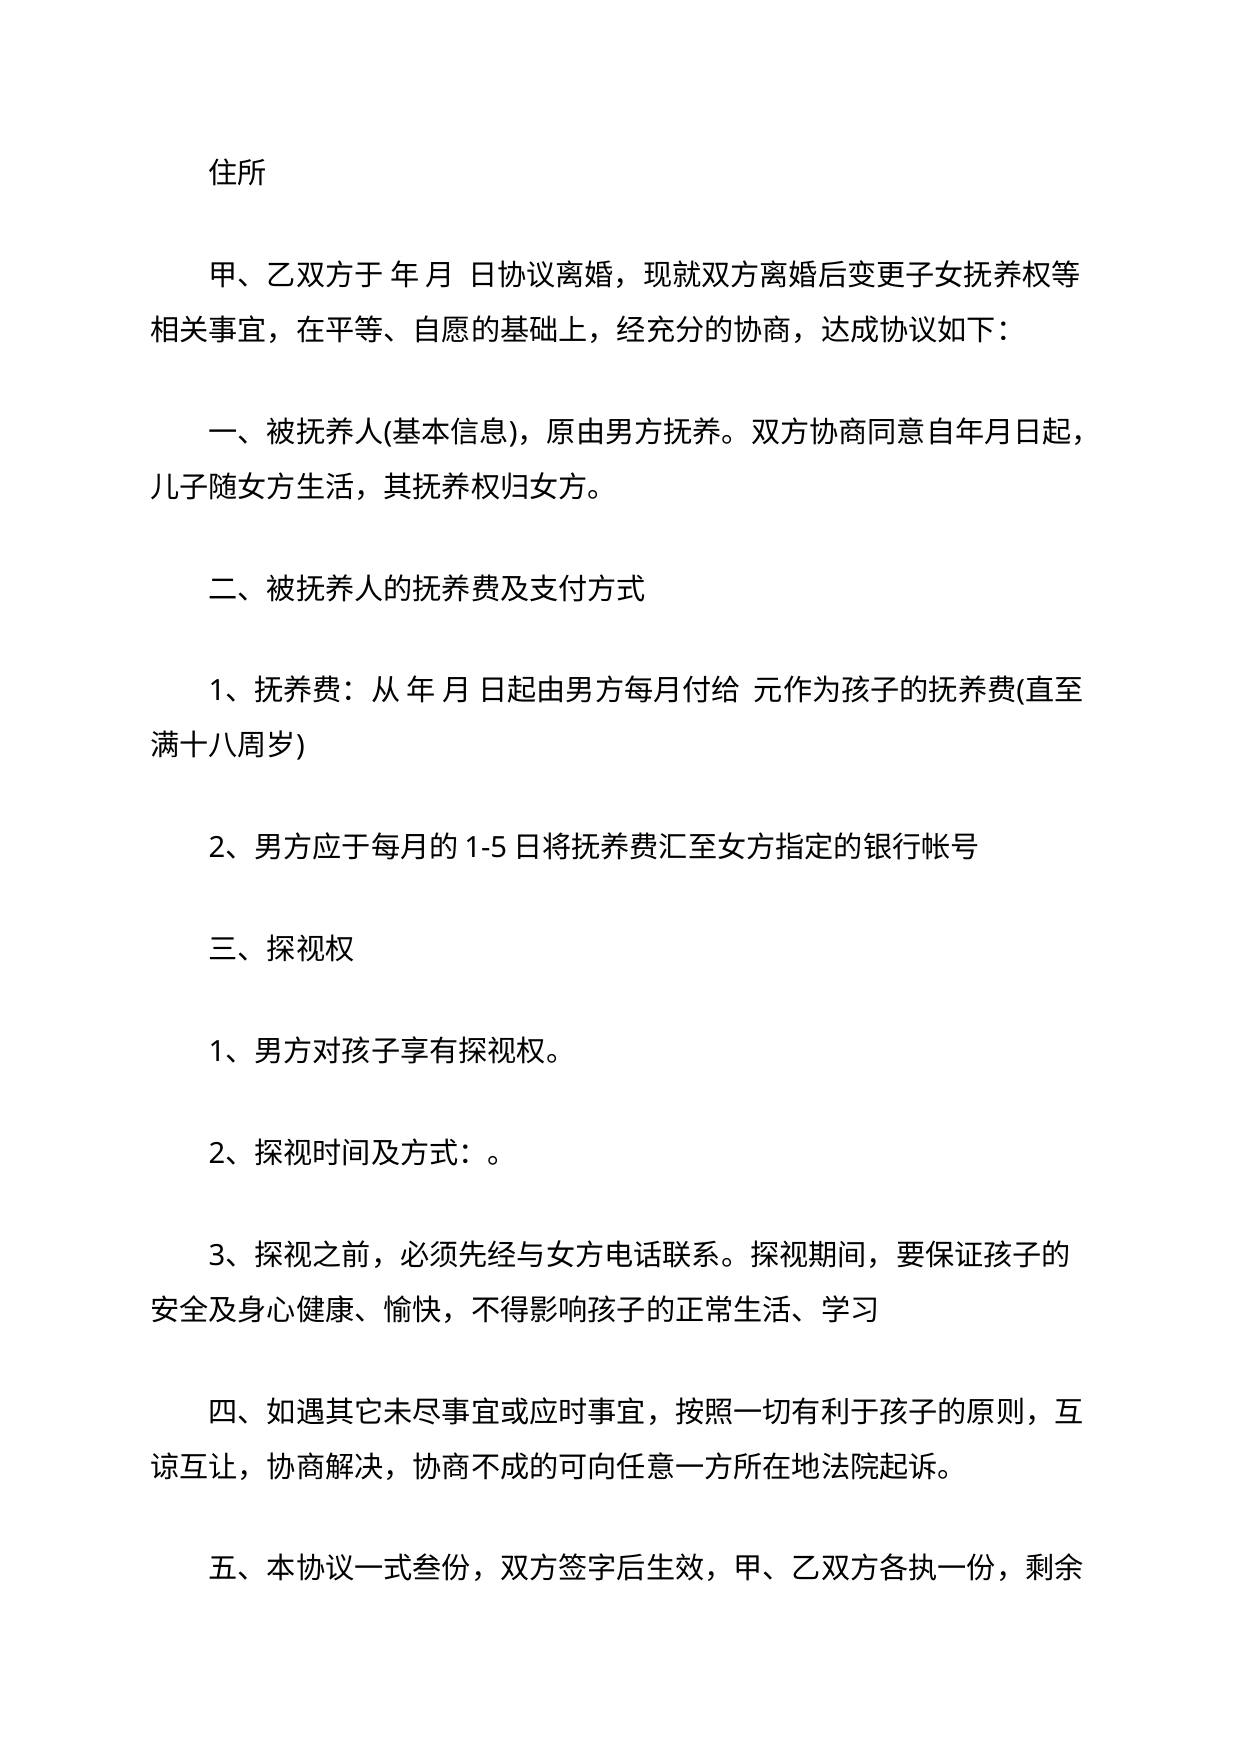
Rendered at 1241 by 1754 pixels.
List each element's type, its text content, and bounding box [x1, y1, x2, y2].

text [150, 1545, 1090, 1587]
text 住所 [150, 150, 1090, 192]
text 四、如遇其它未尽事宜或应时事宜，按照一切有利于孩子的原则，互谅互让，协商解决，协商不成的可向任意一方所在地法院起诉。 [150, 1388, 1090, 1486]
text 一、被抚养人(基本信息)，原由男方抚养。双方协商同意自年月日起，儿子随女方生活，其抚养权归女方。 [150, 408, 1090, 506]
text 三、探视权 [150, 926, 1090, 968]
text 1、抚养费：从 年 月 日起由男方每月付给 元作为孩子的抚养费(直至满十八周岁) [150, 667, 1090, 764]
text 2、男方应于每月的1-5日将抚养费汇至女方指定的银行帐号 [150, 824, 1090, 866]
text 1、男方对孩子享有探视权。 [150, 1028, 1090, 1070]
text 2、探视时间及方式：。 [150, 1130, 1090, 1172]
text 二、被抚养人的抚养费及支付方式 [150, 565, 1090, 607]
text 甲、乙双方于 年 月 日协议离婚，现就双方离婚后变更子女抚养权等相关事宜，在平等、自愿的基础上，经充分的协商，达成协议如下： [150, 252, 1090, 349]
text 3、探视之前，必须先经与女方电话联系。探视期间，要保证孩子的安全及身心健康、愉快，不得影响孩子的正常生活、学习 [150, 1232, 1090, 1329]
